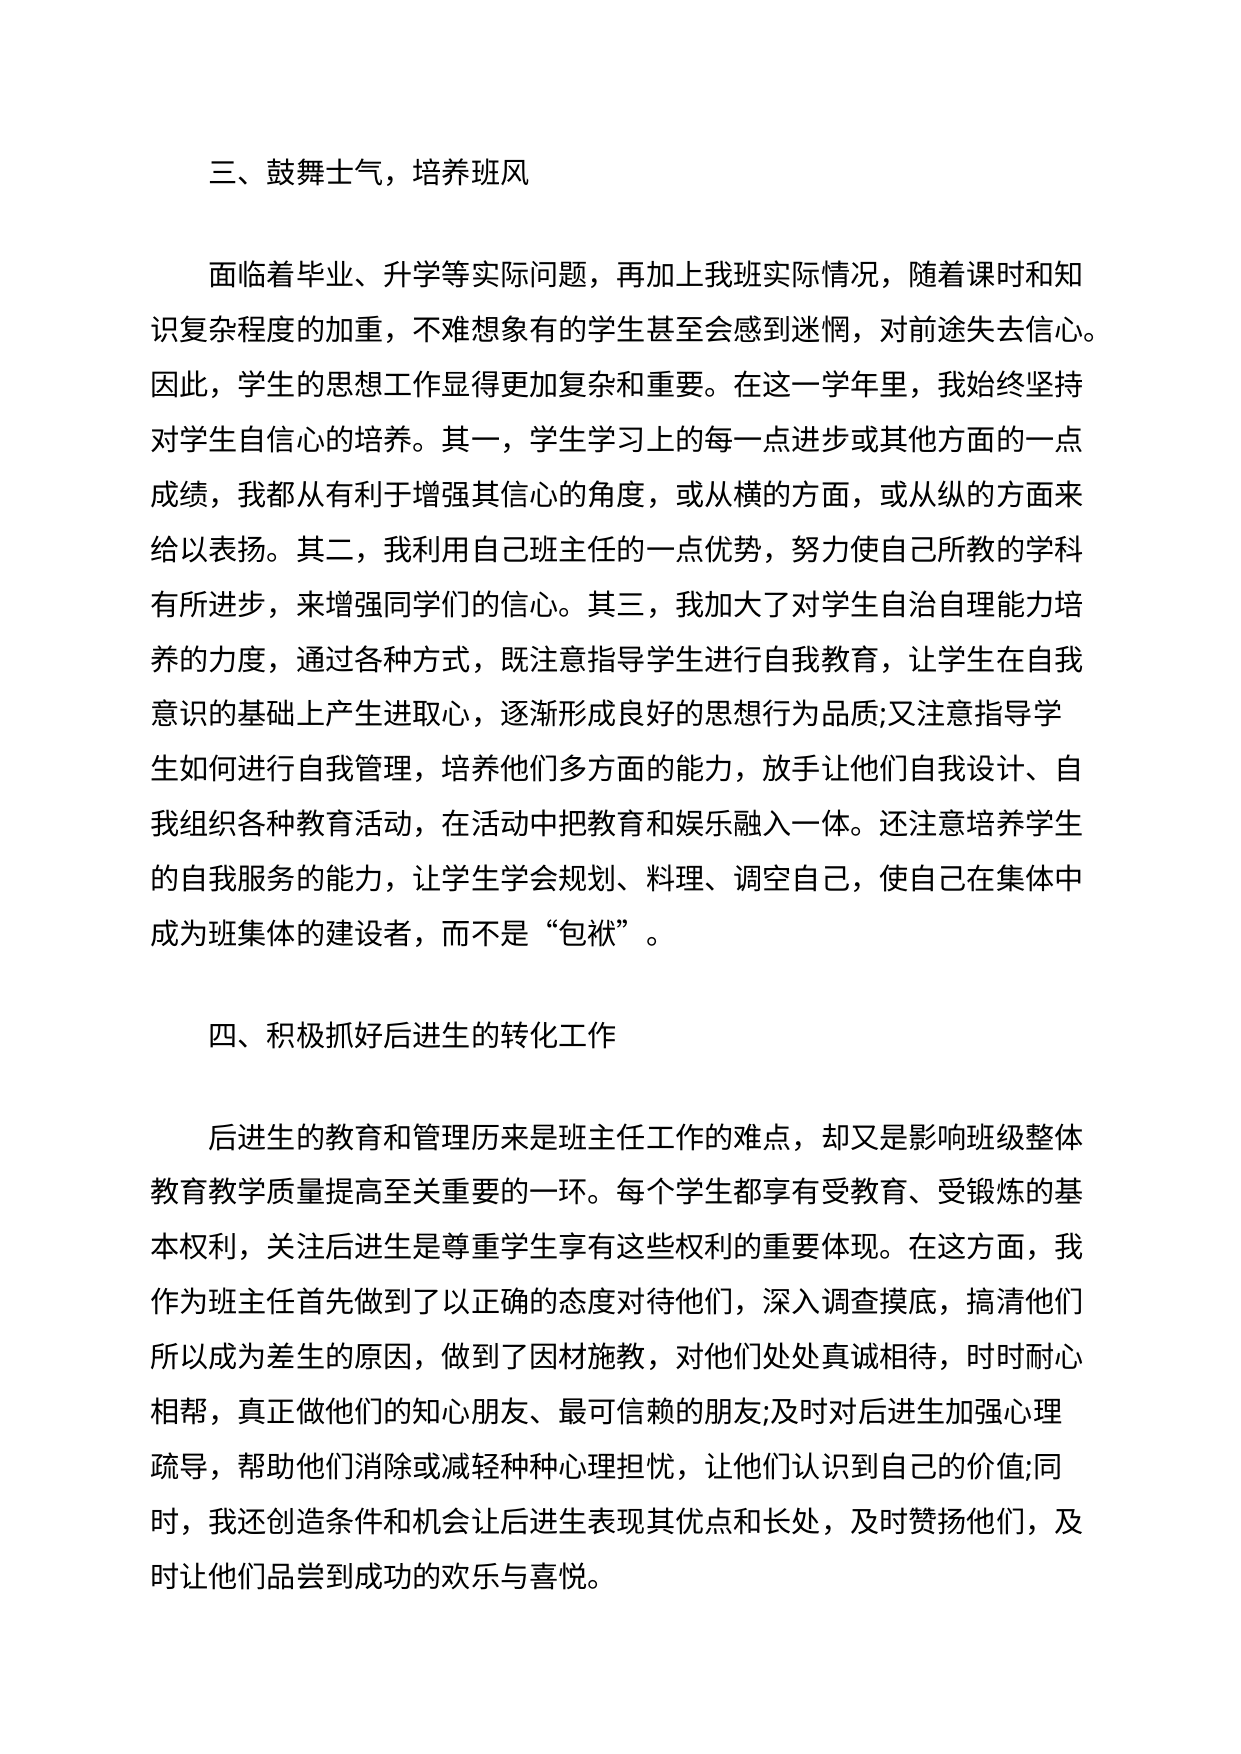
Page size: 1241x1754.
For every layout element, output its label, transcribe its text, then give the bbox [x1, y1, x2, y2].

text 三、鼓舞士气，培养班风 [150, 150, 1090, 192]
text 面临着毕业、升学等实际问题，再加上我班实际情况，随着课时和知识复杂程度的加重，不难想象有的学生甚至会感到迷惘，对前途失去信心。因此，学生的思想工作显得更加复杂和重要。在这一学年里，我始终坚持对学生自信心的培养。其一，学生学习上的每一点进步或其他方面的一点成绩，我都从有利于增强其信心的角度，或从横的方面，或从纵的方面来给以表扬。其二，我利用自己班主任的一点优势，努力使自己所教的学科有所进步，来增强同学们的信心。其三，我加大了对学生自治自理能力培养的力度，通过各种方式，既注意指导学生进行自我教育，让学生在自我意识的基础上产生进取心，逐渐形成良好的思想行为品质;又注意指导学生如何进行自我管理，培养他们多方面的能力，放手让他们自我设计、自我组织各种教育活动，在活动中把教育和娱乐融入一体。还注意培养学生的自我服务的能力，让学生学会规划、料理、调空自己，使自己在集体中成为班集体的建设者，而不是“包袱”。 [150, 252, 1090, 953]
text 四、积极抓好后进生的转化工作 [150, 1012, 1090, 1055]
text 后进生的教育和管理历来是班主任工作的难点，却又是影响班级整体教育教学质量提高至关重要的一环。每个学生都享有受教育、受锻炼的基本权利，关注后进生是尊重学生享有这些权利的重要体现。在这方面，我作为班主任首先做到了以正确的态度对待他们，深入调查摸底，搞清他们所以成为差生的原因，做到了因材施教，对他们处处真诚相待，时时耐心相帮，真正做他们的知心朋友、最可信赖的朋友;及时对后进生加强心理疏导，帮助他们消除或减轻种种心理担忧，让他们认识到自己的价值;同时，我还创造条件和机会让后进生表现其优点和长处，及时赞扬他们，及时让他们品尝到成功的欢乐与喜悦。 [150, 1114, 1090, 1596]
